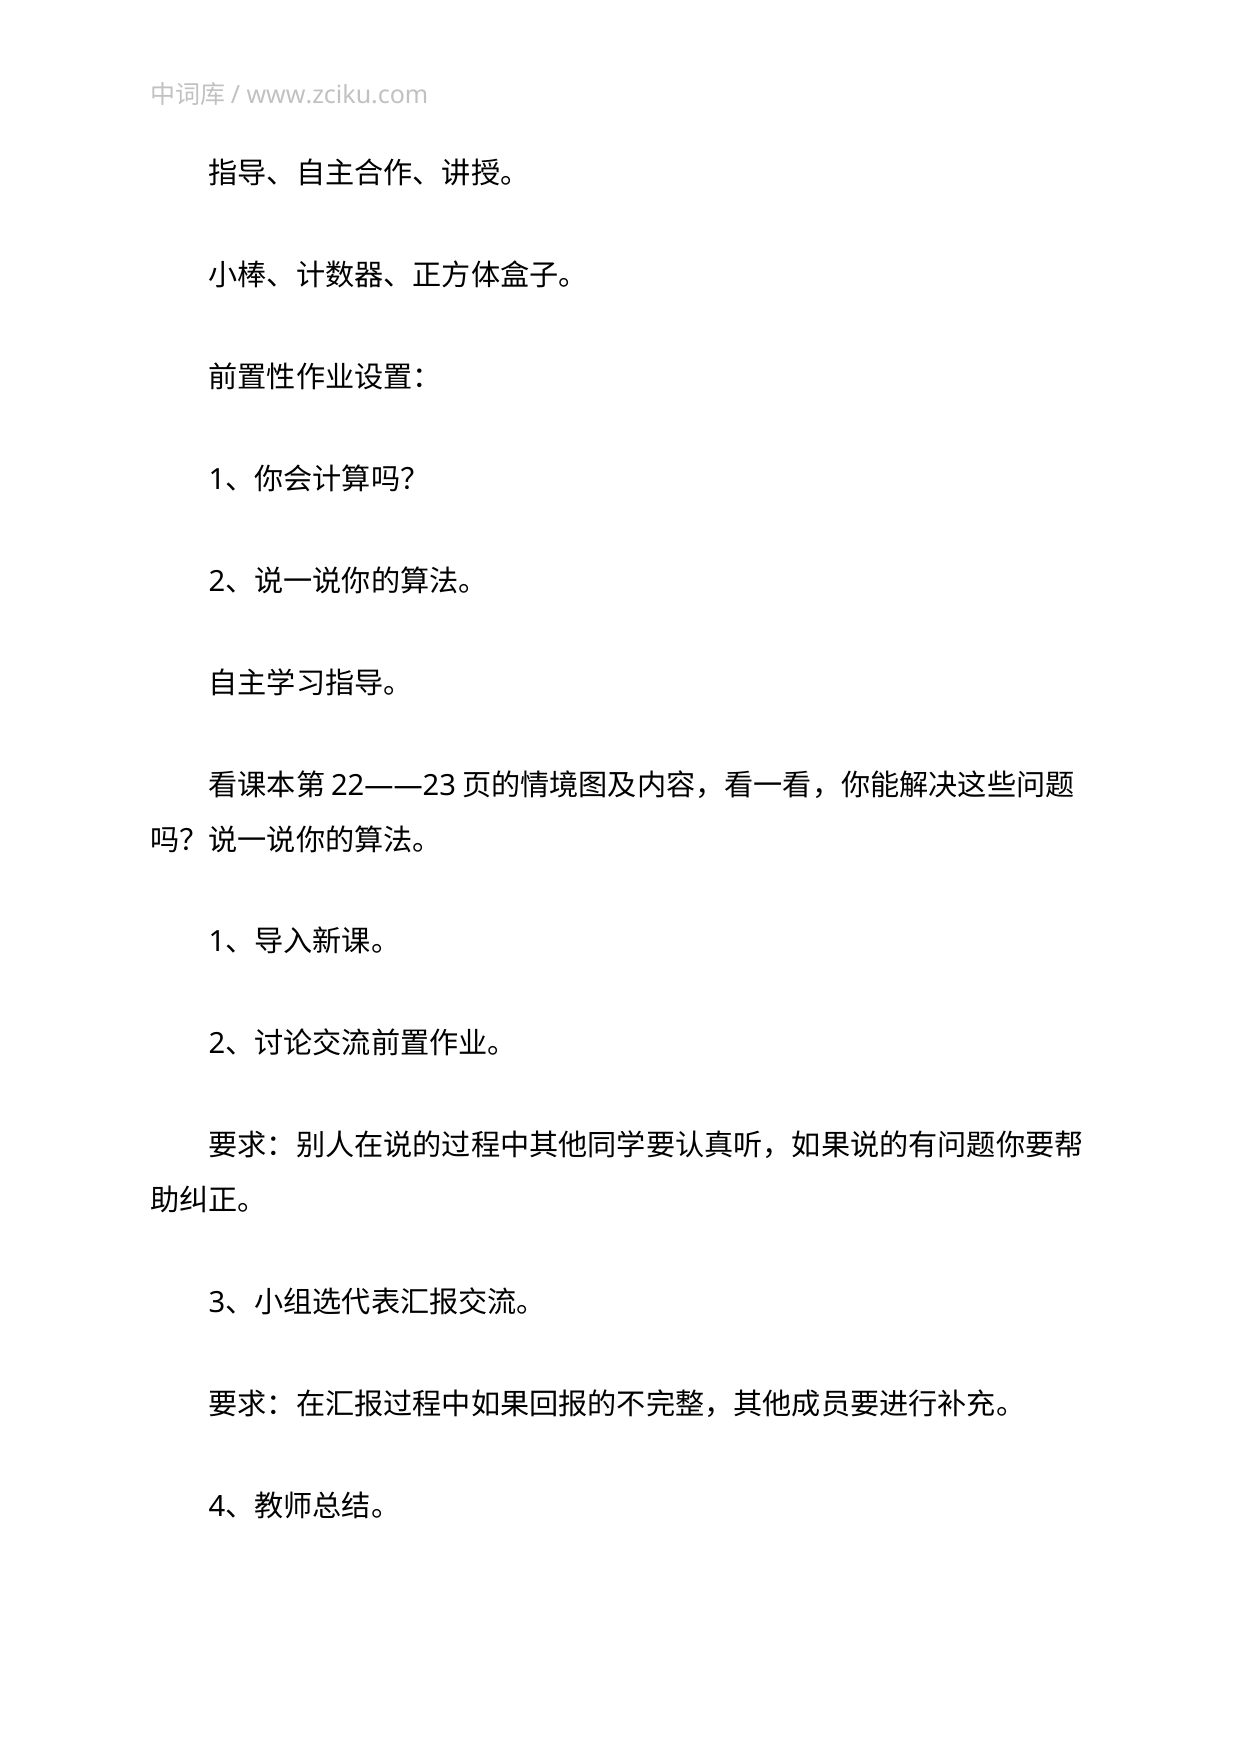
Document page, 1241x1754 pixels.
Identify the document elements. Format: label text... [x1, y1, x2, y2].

text 看课本第22——23页的情境图及内容，看一看，你能解决这些问题吗？说一说你的算法。 [150, 761, 1090, 858]
text 1、你会计算吗？ [150, 455, 1090, 498]
text 2、说一说你的算法。 [150, 557, 1090, 600]
text 要求：在汇报过程中如果回报的不完整，其他成员要进行补充。 [150, 1380, 1090, 1423]
text 自主学习指导。 [150, 659, 1090, 702]
text 4、教师总结。 [150, 1482, 1090, 1524]
text 1、导入新课。 [150, 918, 1090, 960]
text 指导、自主合作、讲授。 [150, 150, 1090, 192]
text 小棒、计数器、正方体盒子。 [150, 252, 1090, 294]
text 前置性作业设置： [150, 353, 1090, 396]
text 要求：别人在说的过程中其他同学要认真听，如果说的有问题你要帮助纠正。 [150, 1122, 1090, 1219]
text 3、小组选代表汇报交流。 [150, 1278, 1090, 1321]
text 2、讨论交流前置作业。 [150, 1020, 1090, 1062]
